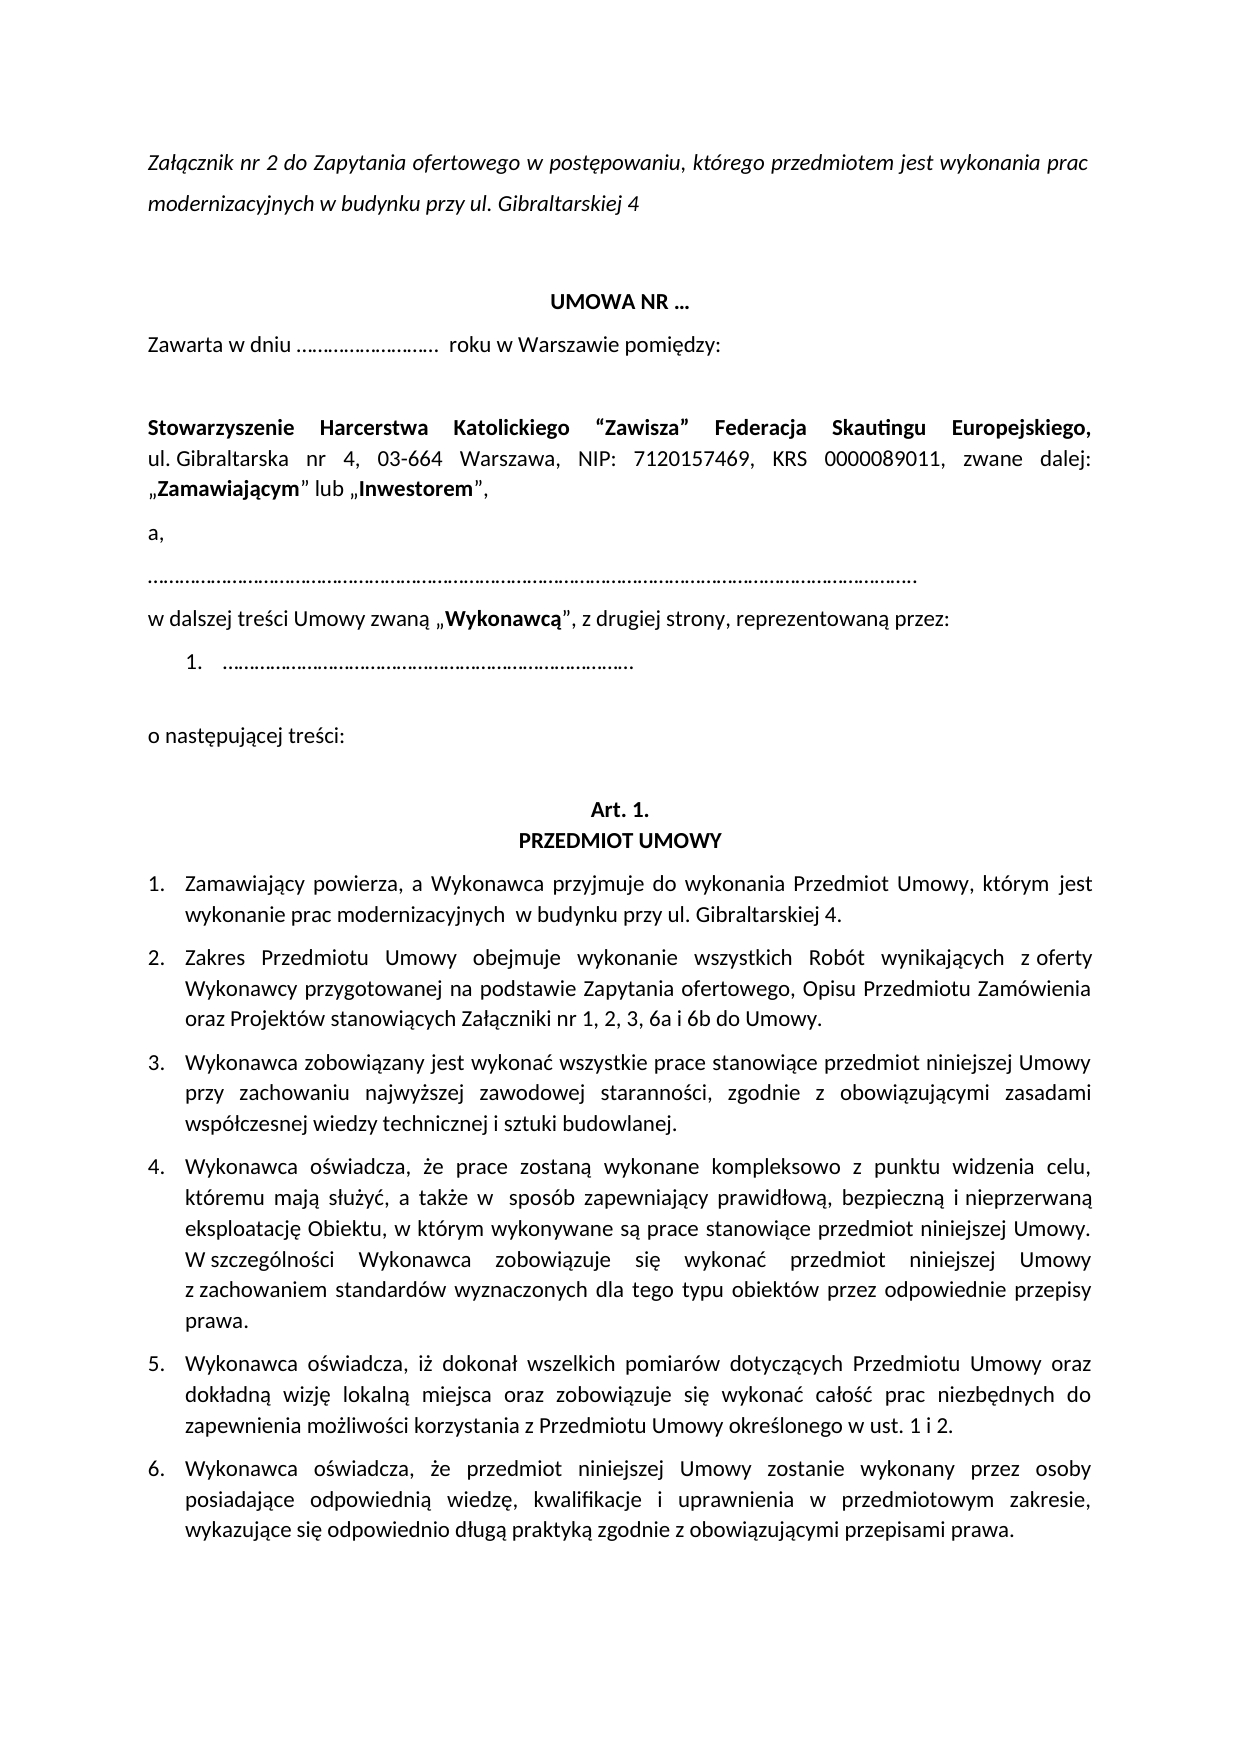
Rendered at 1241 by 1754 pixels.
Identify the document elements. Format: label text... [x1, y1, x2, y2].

text w dalszej treści Umowy zwaną „Wykonawcą”, z drugiej strony, reprezentowaną przez: [148, 604, 1093, 632]
text a, [148, 518, 1093, 546]
text o następującej treści: [148, 721, 1093, 749]
list …………………………………………………………………… [185, 647, 1093, 675]
text UMOWA NR … [148, 287, 1093, 315]
text Stowarzyszenie Harcerstwa Katolickiego “Zawisza” Federacja Skautingu Europejskiego, ul. Gibraltarska nr 4, 03-664 Warszawa, NIP: 7120157469, KRS 0000089011, zwane dalej: „Zamawiającym” lub „Inwestorem”, [148, 413, 1093, 502]
list Zakres Przedmiotu Umowy obejmuje wykonanie wszystkich Robót wynikających z oferty Wykonawcy przygotowanej na podstawie Zapytania ofertowego, Opisu Przedmiotu Zamówienia oraz Projektów stanowiących Załączniki nr 1, 2, 3, 6a i 6b do Umowy. [148, 943, 1093, 1033]
list Wykonawca oświadcza, że przedmiot niniejszej Umowy zostanie wykonany przez osoby posiadające odpowiednią wiedzę, kwalifikacje i uprawnienia w przedmiotowym zakresie, wykazujące się odpowiednio długą praktyką zgodnie z obowiązującymi przepisami prawa. [148, 1454, 1093, 1543]
list Wykonawca oświadcza, że prace zostaną wykonane kompleksowo z punktu widzenia celu, któremu mają służyć, a także w sposób zapewniający prawidłową, bezpieczną i nieprzerwaną eksploatację Obiektu, w którym wykonywane są prace stanowiące przedmiot niniejszej Umowy. W szczególności Wykonawca zobowiązuje się wykonać przedmiot niniejszej Umowy z zachowaniem standardów wyznaczonych dla tego typu obiektów przez odpowiednie przepisy prawa. [148, 1152, 1093, 1334]
text Załącznik nr 2 do Zapytania ofertowego w postępowaniu, którego przedmiotem jest wykonania prac modernizacyjnych w budynku przy ul. Gibraltarskiej 4 [148, 148, 1093, 218]
list Wykonawca oświadcza, iż dokonał wszelkich pomiarów dotyczących Przedmiotu Umowy oraz dokładną wizję lokalną miejsca oraz zobowiązuje się wykonać całość prac niezbędnych do zapewnienia możliwości korzystania z Przedmiotu Umowy określonego w ust. 1 i 2. [148, 1349, 1093, 1439]
text Art. 1. [148, 795, 1093, 823]
text Zawarta w dniu ……………………… roku w Warszawie pomiędzy: [148, 331, 1093, 358]
list Wykonawca zobowiązany jest wykonać wszystkie prace stanowiące przedmiot niniejszej Umowy przy zachowaniu najwyższej zawodowej staranności, zgodnie z obowiązującymi zasadami współczesnej wiedzy technicznej i sztuki budowlanej. [148, 1048, 1093, 1137]
list Zamawiający powierza, a Wykonawca przyjmuje do wykonania Przedmiot Umowy, którym jest wykonanie prac modernizacyjnych w budynku przy ul. Gibraltarskiej 4. [148, 869, 1093, 928]
text ……………………………………………………………………………………………………………………………….. [148, 561, 1093, 589]
text PRZEDMIOT UMOWY [148, 826, 1093, 854]
